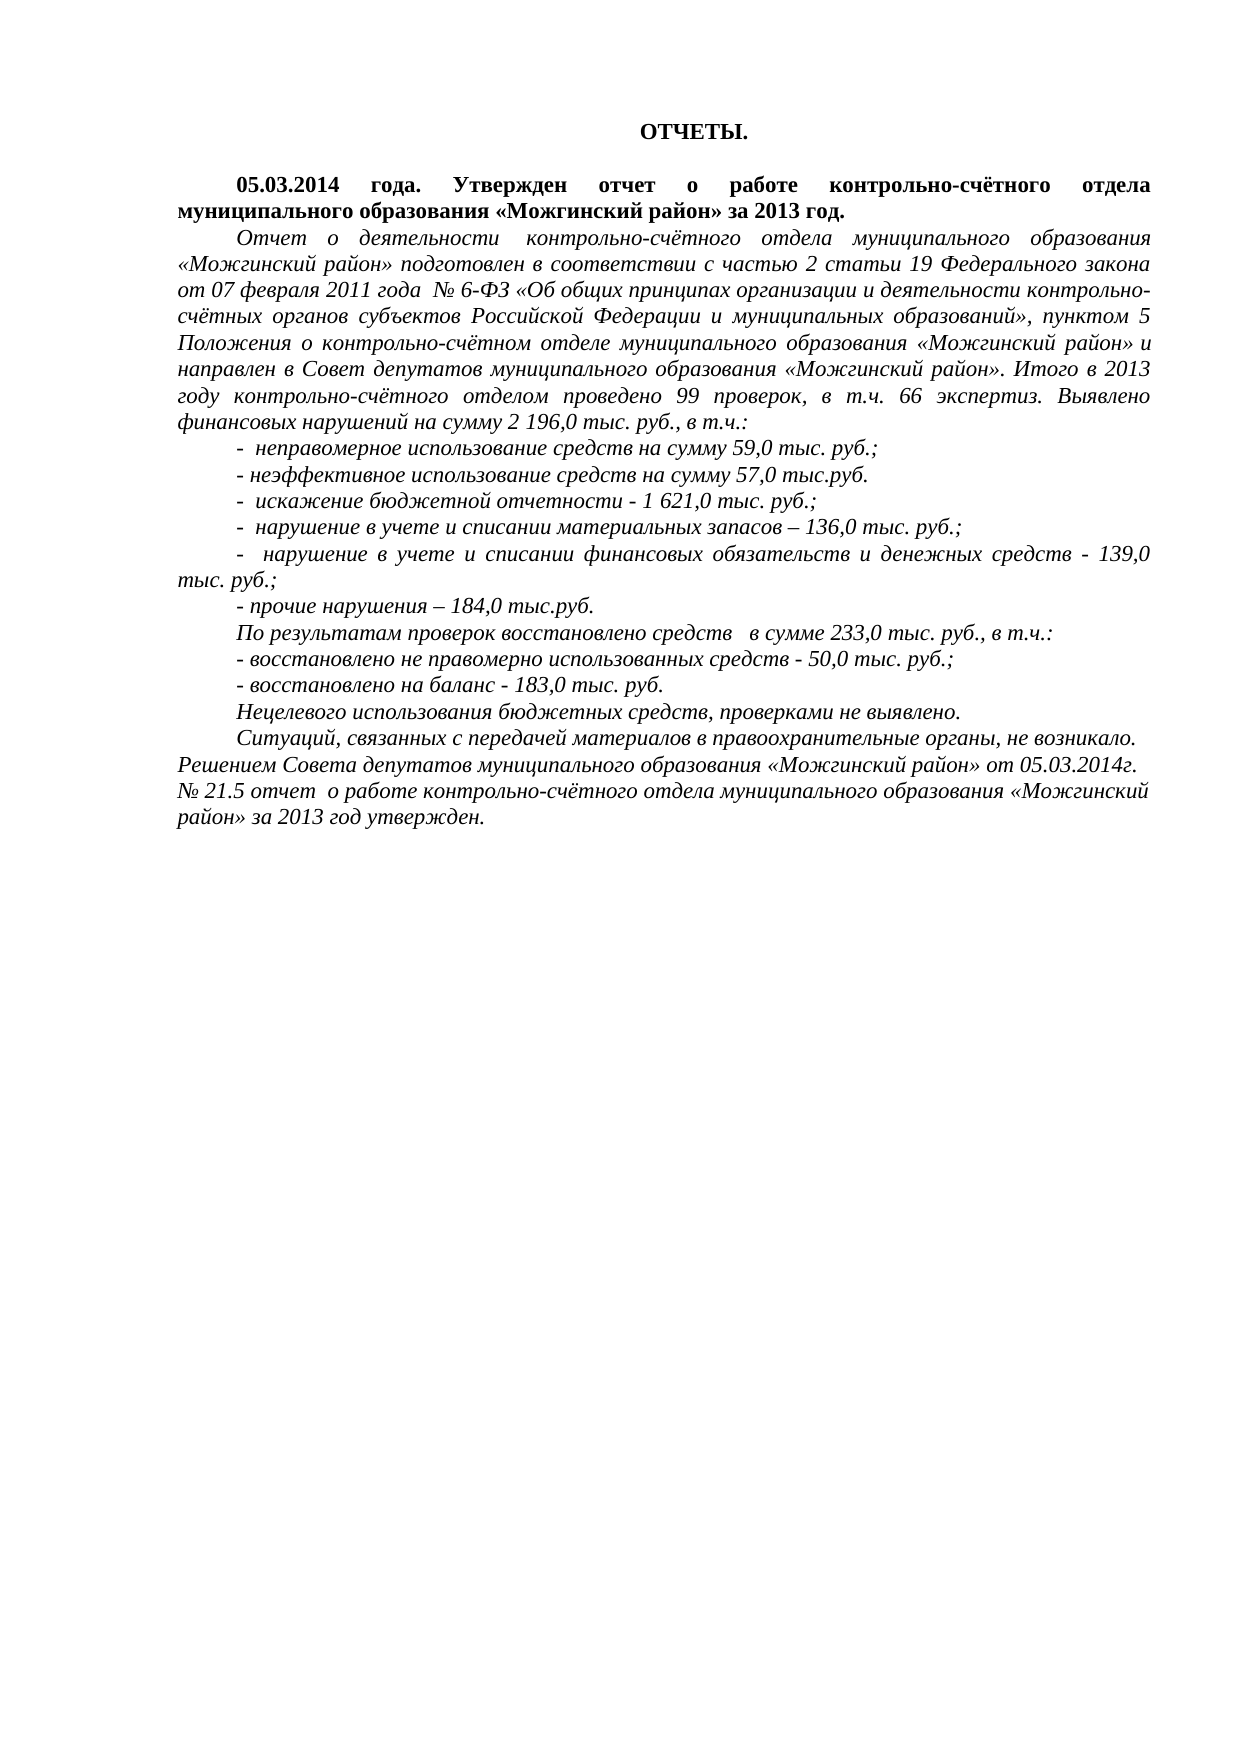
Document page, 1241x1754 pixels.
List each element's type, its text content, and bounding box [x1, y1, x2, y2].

text - прочие нарушения – 184,0 тыс.руб. [177, 592, 1152, 619]
text 05.03.2014 года. Утвержден отчет о работе контрольно-счётного отдела муниципального образования «Можгинский район» за 2013 год. [177, 171, 1152, 223]
text Ситуаций, связанных с передачей материалов в правоохранительные органы, не возникало. [177, 724, 1152, 751]
text Решением Совета депутатов муниципального образования «Можгинский район» от 05.03.2014г. № 21.5 отчет о работе контрольно-счётного отдела муниципального образования «Можгинский район» за 2013 год утвержден. [177, 751, 1152, 830]
text - искажение бюджетной отчетности - 1 621,0 тыс. руб.; [177, 487, 1152, 513]
text По результатам проверок восстановлено средств в сумме 233,0 тыс. руб., в т.ч.: [177, 619, 1152, 645]
text - неправомерное использование средств на сумму 59,0 тыс. руб.; [177, 434, 1152, 461]
text - неэффективное использование средств на сумму 57,0 тыс.руб. [177, 461, 1152, 487]
text - нарушение в учете и списании финансовых обязательств и денежных средств - 139,0 тыс. руб.; [177, 540, 1152, 592]
text Нецелевого использования бюджетных средств, проверками не выявлено. [177, 698, 1152, 724]
text - восстановлено на баланс - 183,0 тыс. руб. [177, 672, 1152, 698]
text Отчет о деятельности контрольно-счётного отдела муниципального образования «Можгинский район» подготовлен в соответствии с частью 2 статьи 19 Федерального закона от 07 февраля 2011 года № 6-ФЗ «Об общих принципах организации и деятельности контрольно-счётных органов субъектов Российской Федерации и муниципальных образований», пунктом 5 Положения о контрольно-счётном отделе муниципального образования «Можгинский район» и направлен в Совет депутатов муниципального образования «Можгинский район». Итого в 2013 году контрольно-счётного отделом проведено 99 проверок, в т.ч. 66 экспертиз. Выявлено финансовых нарушений на сумму 2 196,0 тыс. руб., в т.ч.: [177, 223, 1152, 434]
text - восстановлено не правомерно использованных средств - 50,0 тыс. руб.; [177, 645, 1152, 672]
text ОТЧЕТЫ. [177, 118, 1152, 144]
text - нарушение в учете и списании материальных запасов – 136,0 тыс. руб.; [177, 513, 1152, 540]
